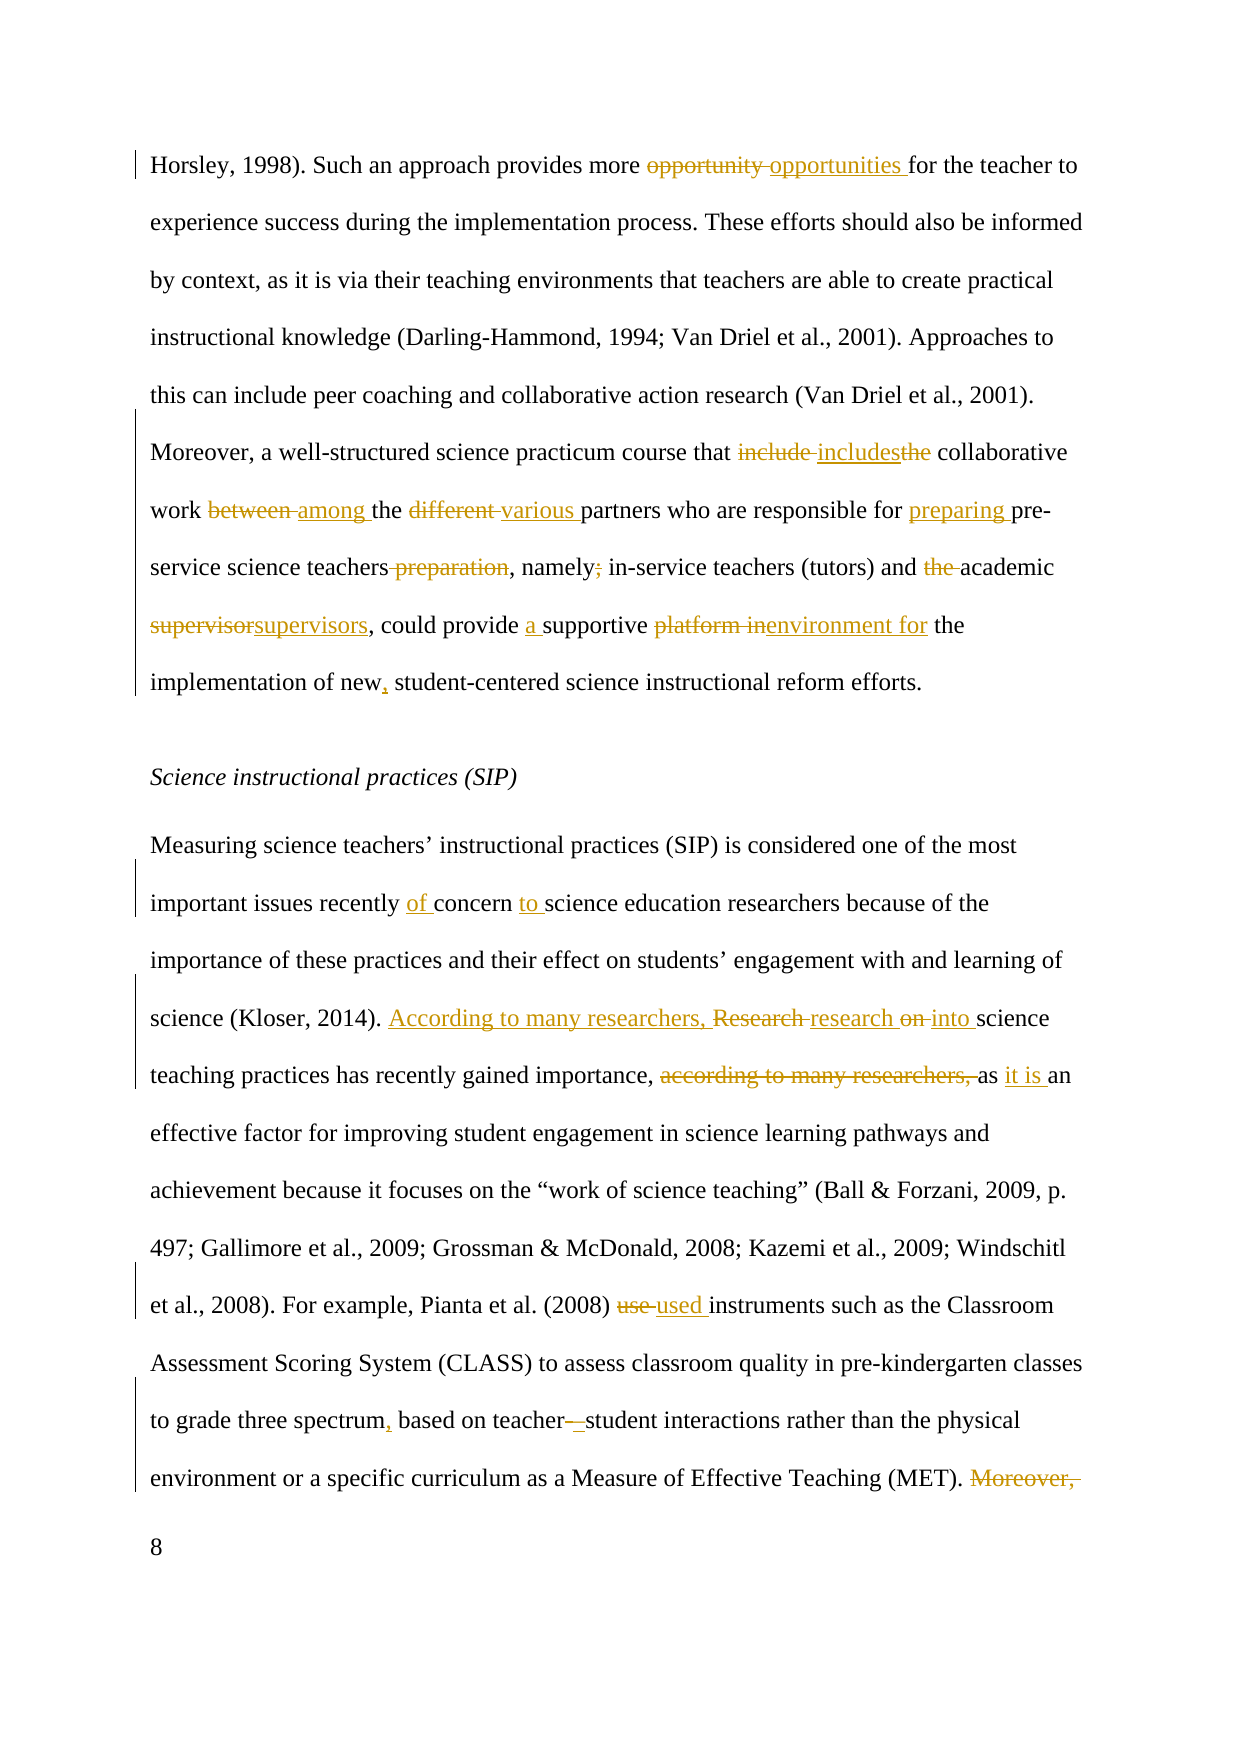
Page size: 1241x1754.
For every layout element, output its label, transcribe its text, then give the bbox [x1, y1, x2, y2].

subtitle Science instructional practices (SIP) [150, 762, 1031, 791]
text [150, 831, 1090, 1492]
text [150, 150, 1090, 696]
